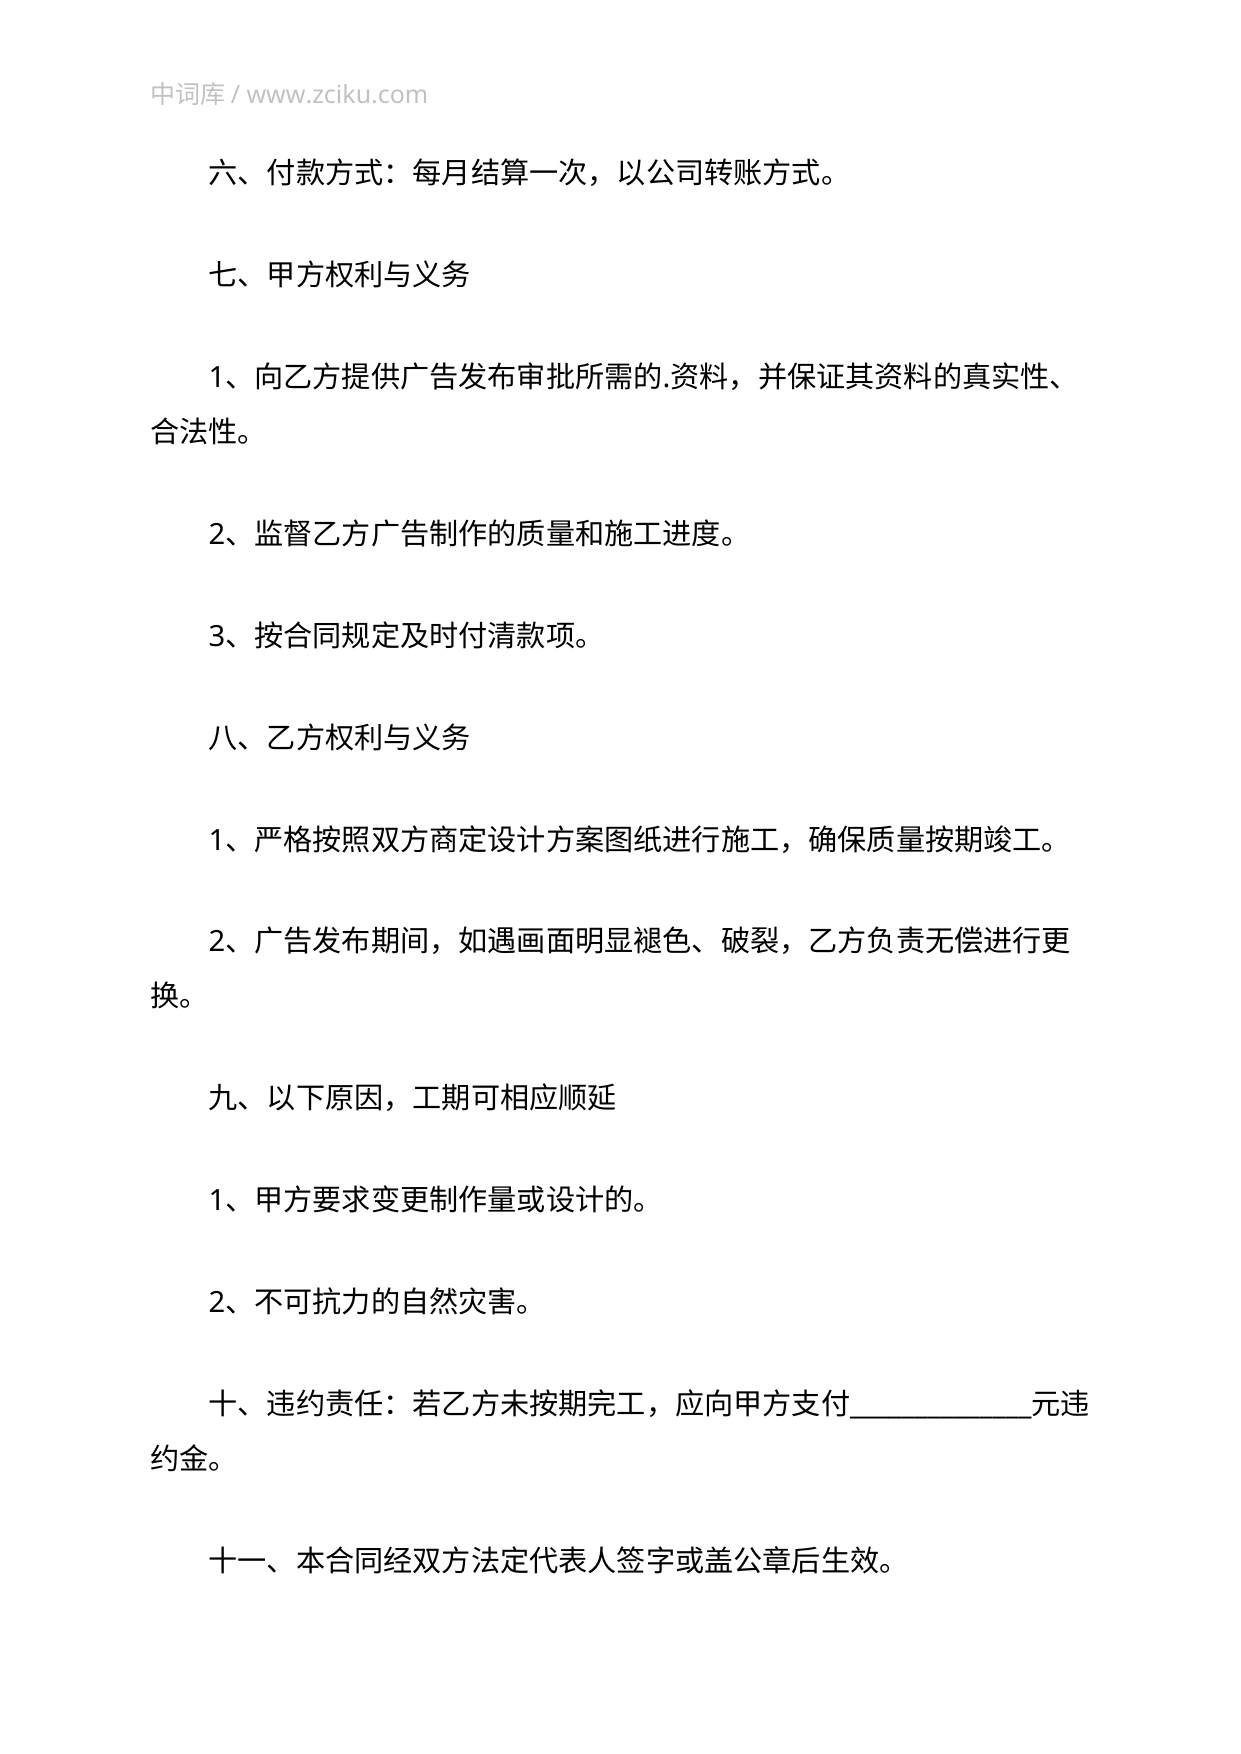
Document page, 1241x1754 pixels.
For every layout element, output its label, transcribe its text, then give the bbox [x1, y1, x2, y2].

text 八、乙方权利与义务 [150, 714, 1090, 757]
text 1、严格按照双方商定设计方案图纸进行施工，确保质量按期竣工。 [150, 816, 1090, 858]
text 九、以下原因，工期可相应顺延 [150, 1075, 1090, 1117]
text 十、违约责任：若乙方未按期完工，应向甲方支付______________元违约金。 [150, 1381, 1090, 1478]
text 六、付款方式：每月结算一次，以公司转账方式。 [150, 150, 1090, 192]
text 1、向乙方提供广告发布审批所需的.资料，并保证其资料的真实性、合法性。 [150, 353, 1090, 451]
text 2、监督乙方广告制作的质量和施工进度。 [150, 510, 1090, 553]
text 1、甲方要求变更制作量或设计的。 [150, 1177, 1090, 1219]
text 3、按合同规定及时付清款项。 [150, 612, 1090, 655]
text 2、不可抗力的自然灾害。 [150, 1278, 1090, 1321]
text 2、广告发布期间，如遇画面明显褪色、破裂，乙方负责无偿进行更换。 [150, 918, 1090, 1015]
text 十一、本合同经双方法定代表人签字或盖公章后生效。 [150, 1537, 1090, 1579]
text 七、甲方权利与义务 [150, 252, 1090, 294]
